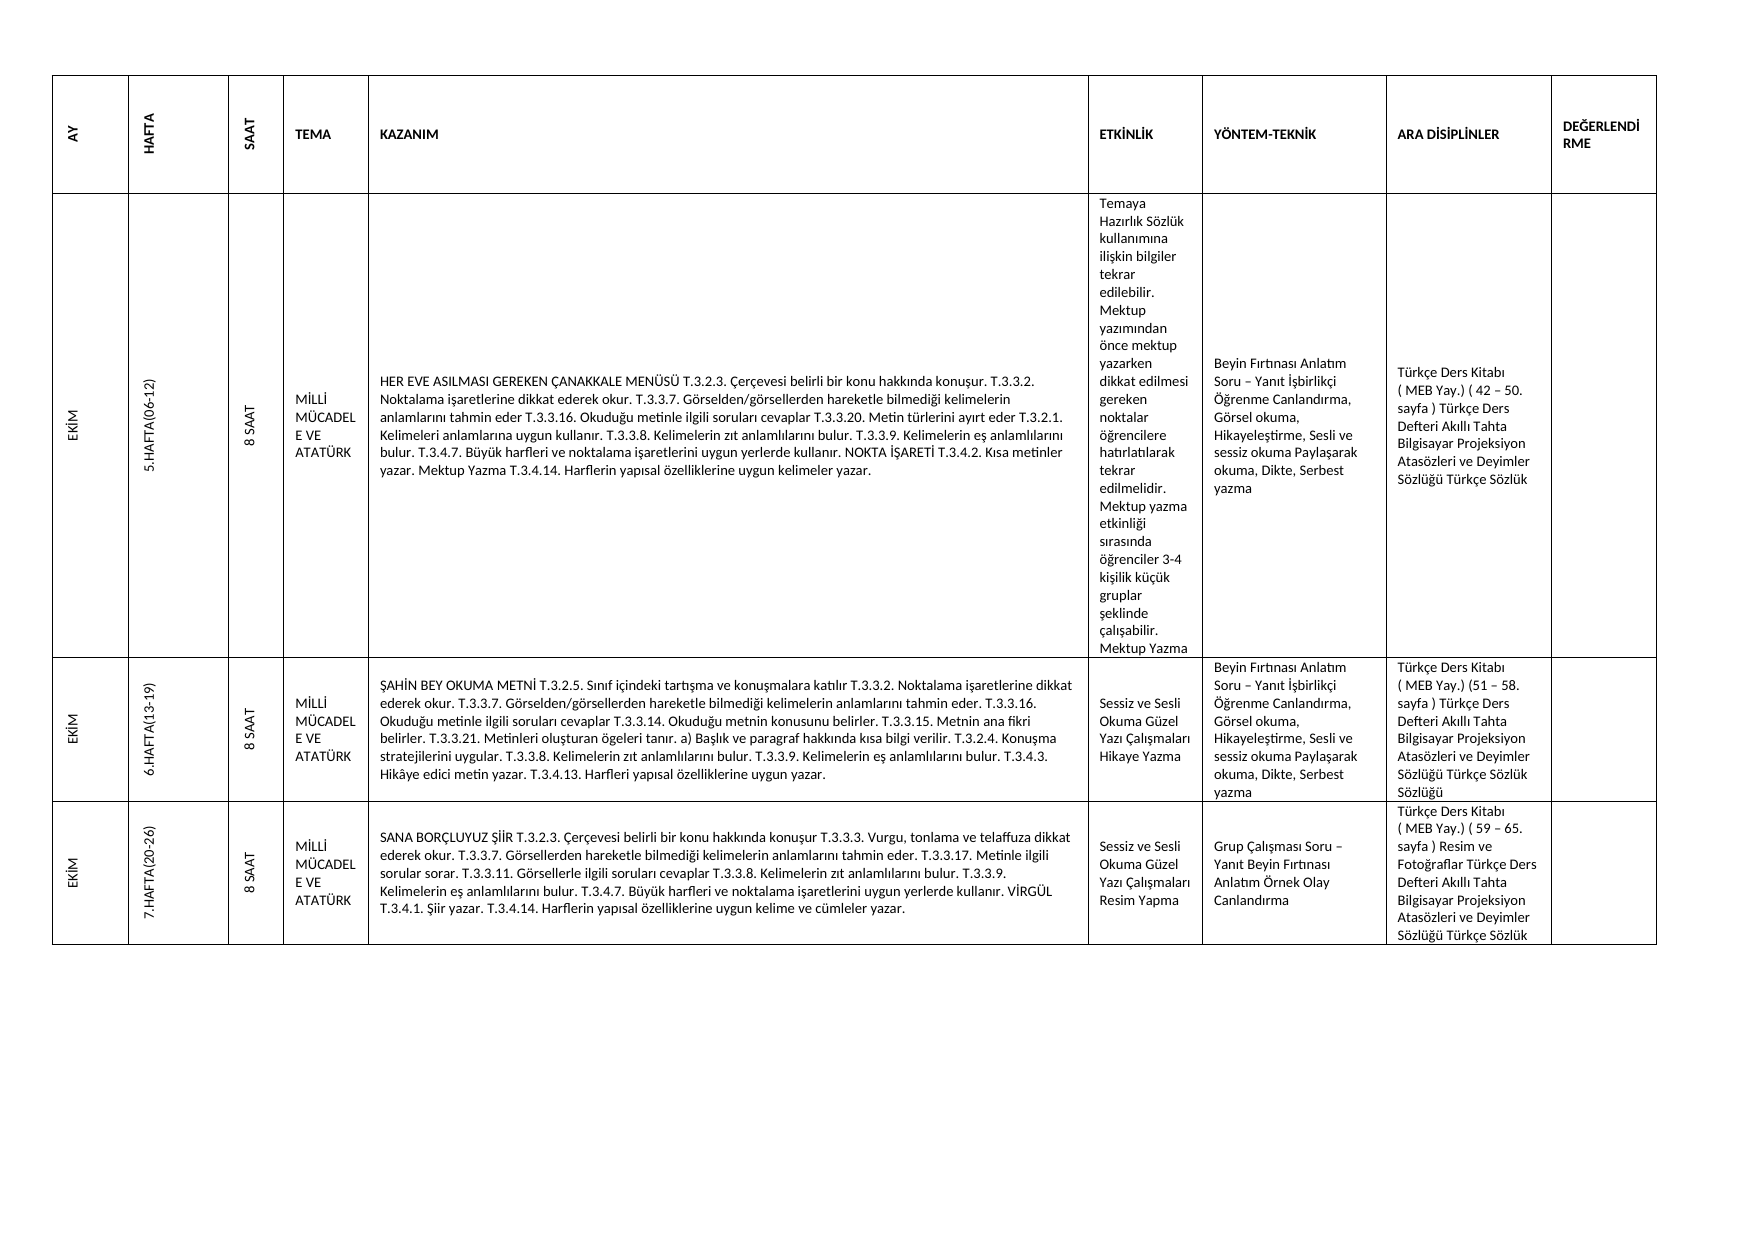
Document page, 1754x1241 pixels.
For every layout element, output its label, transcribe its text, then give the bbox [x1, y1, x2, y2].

table_cell Türkçe Ders Kitabı ( MEB Yay.) ( 42 – 50. sayfa ) Türkçe Ders Defteri Akıllı Tahta Bilgisayar Projeksiyon Atasözleri ve Deyimler Sözlüğü Türkçe Sözlük [1387, 194, 1551, 657]
table_cell EKİM [53, 658, 128, 801]
table_cell HER EVE ASILMASI GEREKEN ÇANAKKALE MENÜSÜ T.3.2.3. Çerçevesi belirli bir konu hakkında konuşur. T.3.3.2. Noktalama işaretlerine dikkat ederek okur. T.3.3.7. Görselden/görsellerden hareketle bilmediği kelimelerin anlamlarını tahmin eder T.3.3.16. Okuduğu metinle ilgili soruları cevaplar T.3.3.20. Metin türlerini ayırt eder T.3.2.1. Kelimeleri anlamlarına uygun kullanır. T.3.3.8. Kelimelerin zıt anlamlılarını bulur. T.3.3.9. Kelimelerin eş anlamlılarını bulur. T.3.4.7. Büyük harfleri ve noktalama işaretlerini uygun yerlerde kullanır. NOKTA İŞARETİ T.3.4.2. Kısa metinler yazar. Mektup Yazma T.3.4.14. Harflerin yapısal özelliklerine uygun kelimeler yazar. [369, 194, 1088, 657]
table_cell 8 SAAT [229, 802, 283, 944]
table_cell 8 SAAT [229, 658, 283, 801]
table_cell 8 SAAT [229, 194, 283, 657]
table_cell 7.HAFTA(20-26) [129, 802, 228, 944]
table_cell [1552, 194, 1656, 657]
table_cell ŞAHİN BEY OKUMA METNİ T.3.2.5. Sınıf içindeki tartışma ve konuşmalara katılır T.3.3.2. Noktalama işaretlerine dikkat ederek okur. T.3.3.7. Görselden/görsellerden hareketle bilmediği kelimelerin anlamlarını tahmin eder. T.3.3.16. Okuduğu metinle ilgili soruları cevaplar T.3.3.14. Okuduğu metnin konusunu belirler. T.3.3.15. Metnin ana fikri belirler. T.3.3.21. Metinleri oluşturan ögeleri tanır. a) Başlık ve paragraf hakkında kısa bilgi verilir. T.3.2.4. Konuşma stratejilerini uygular. T.3.3.8. Kelimelerin zıt anlamlılarını bulur. T.3.3.9. Kelimelerin eş anlamlılarını bulur. T.3.4.3. Hikâye edici metin yazar. T.3.4.13. Harfleri yapısal özelliklerine uygun yazar. [369, 658, 1088, 801]
table_cell Türkçe Ders Kitabı ( MEB Yay.) ( 59 – 65. sayfa ) Resim ve Fotoğraflar Türkçe Ders Defteri Akıllı Tahta Bilgisayar Projeksiyon Atasözleri ve Deyimler Sözlüğü Türkçe Sözlük [1387, 802, 1551, 944]
table_header YÖNTEM-TEKNİK [1203, 76, 1386, 193]
table_cell MİLLİ MÜCADELE VE ATATÜRK [284, 194, 368, 657]
table_cell SANA BORÇLUYUZ ŞİİR T.3.2.3. Çerçevesi belirli bir konu hakkında konuşur T.3.3.3. Vurgu, tonlama ve telaffuza dikkat ederek okur. T.3.3.7. Görsellerden hareketle bilmediği kelimelerin anlamlarını tahmin eder. T.3.3.17. Metinle ilgili sorular sorar. T.3.3.11. Görsellerle ilgili soruları cevaplar T.3.3.8. Kelimelerin zıt anlamlılarını bulur. T.3.3.9. Kelimelerin eş anlamlılarını bulur. T.3.4.7. Büyük harfleri ve noktalama işaretlerini uygun yerlerde kullanır. VİRGÜL T.3.4.1. Şiir yazar. T.3.4.14. Harflerin yapısal özelliklerine uygun kelime ve cümleler yazar. [369, 802, 1088, 944]
table_header ETKİNLİK [1089, 76, 1202, 193]
table_header KAZANIM [369, 76, 1088, 193]
table_header DEĞERLENDİRME [1552, 76, 1656, 193]
table_header SAAT [229, 76, 283, 193]
table_cell Temaya Hazırlık Sözlük kullanımına ilişkin bilgiler tekrar edilebilir. Mektup yazımından önce mektup yazarken dikkat edilmesi gereken noktalar öğrencilere hatırlatılarak tekrar edilmelidir. Mektup yazma etkinliği sırasında öğrenciler 3-4 kişilik küçük gruplar şeklinde çalışabilir. Mektup Yazma [1089, 194, 1202, 657]
table_cell MİLLİ MÜCADELE VE ATATÜRK [284, 802, 368, 944]
table_cell 6.HAFTA(13-19) [129, 658, 228, 801]
table_cell [1552, 658, 1656, 801]
table_cell Grup Çalışması Soru – Yanıt Beyin Fırtınası Anlatım Örnek Olay Canlandırma [1203, 802, 1386, 944]
table_cell EKİM [53, 802, 128, 944]
table_cell Sessiz ve Sesli Okuma Güzel Yazı Çalışmaları Hikaye Yazma [1089, 658, 1202, 801]
table_cell MİLLİ MÜCADELE VE ATATÜRK [284, 658, 368, 801]
table_cell [1552, 802, 1656, 944]
table_header ARA DİSİPLİNLER [1387, 76, 1551, 193]
table_header AY [53, 76, 128, 193]
table_cell EKİM [53, 194, 128, 657]
table_cell 5.HAFTA(06-12) [129, 194, 228, 657]
table_cell Sessiz ve Sesli Okuma Güzel Yazı Çalışmaları Resim Yapma [1089, 802, 1202, 944]
table_header TEMA [284, 76, 368, 193]
table_cell Türkçe Ders Kitabı ( MEB Yay.) (51 – 58. sayfa ) Türkçe Ders Defteri Akıllı Tahta Bilgisayar Projeksiyon Atasözleri ve Deyimler Sözlüğü Türkçe Sözlük Sözlüğü [1387, 658, 1551, 801]
table_header HAFTA [129, 76, 228, 193]
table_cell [1203, 194, 1386, 657]
